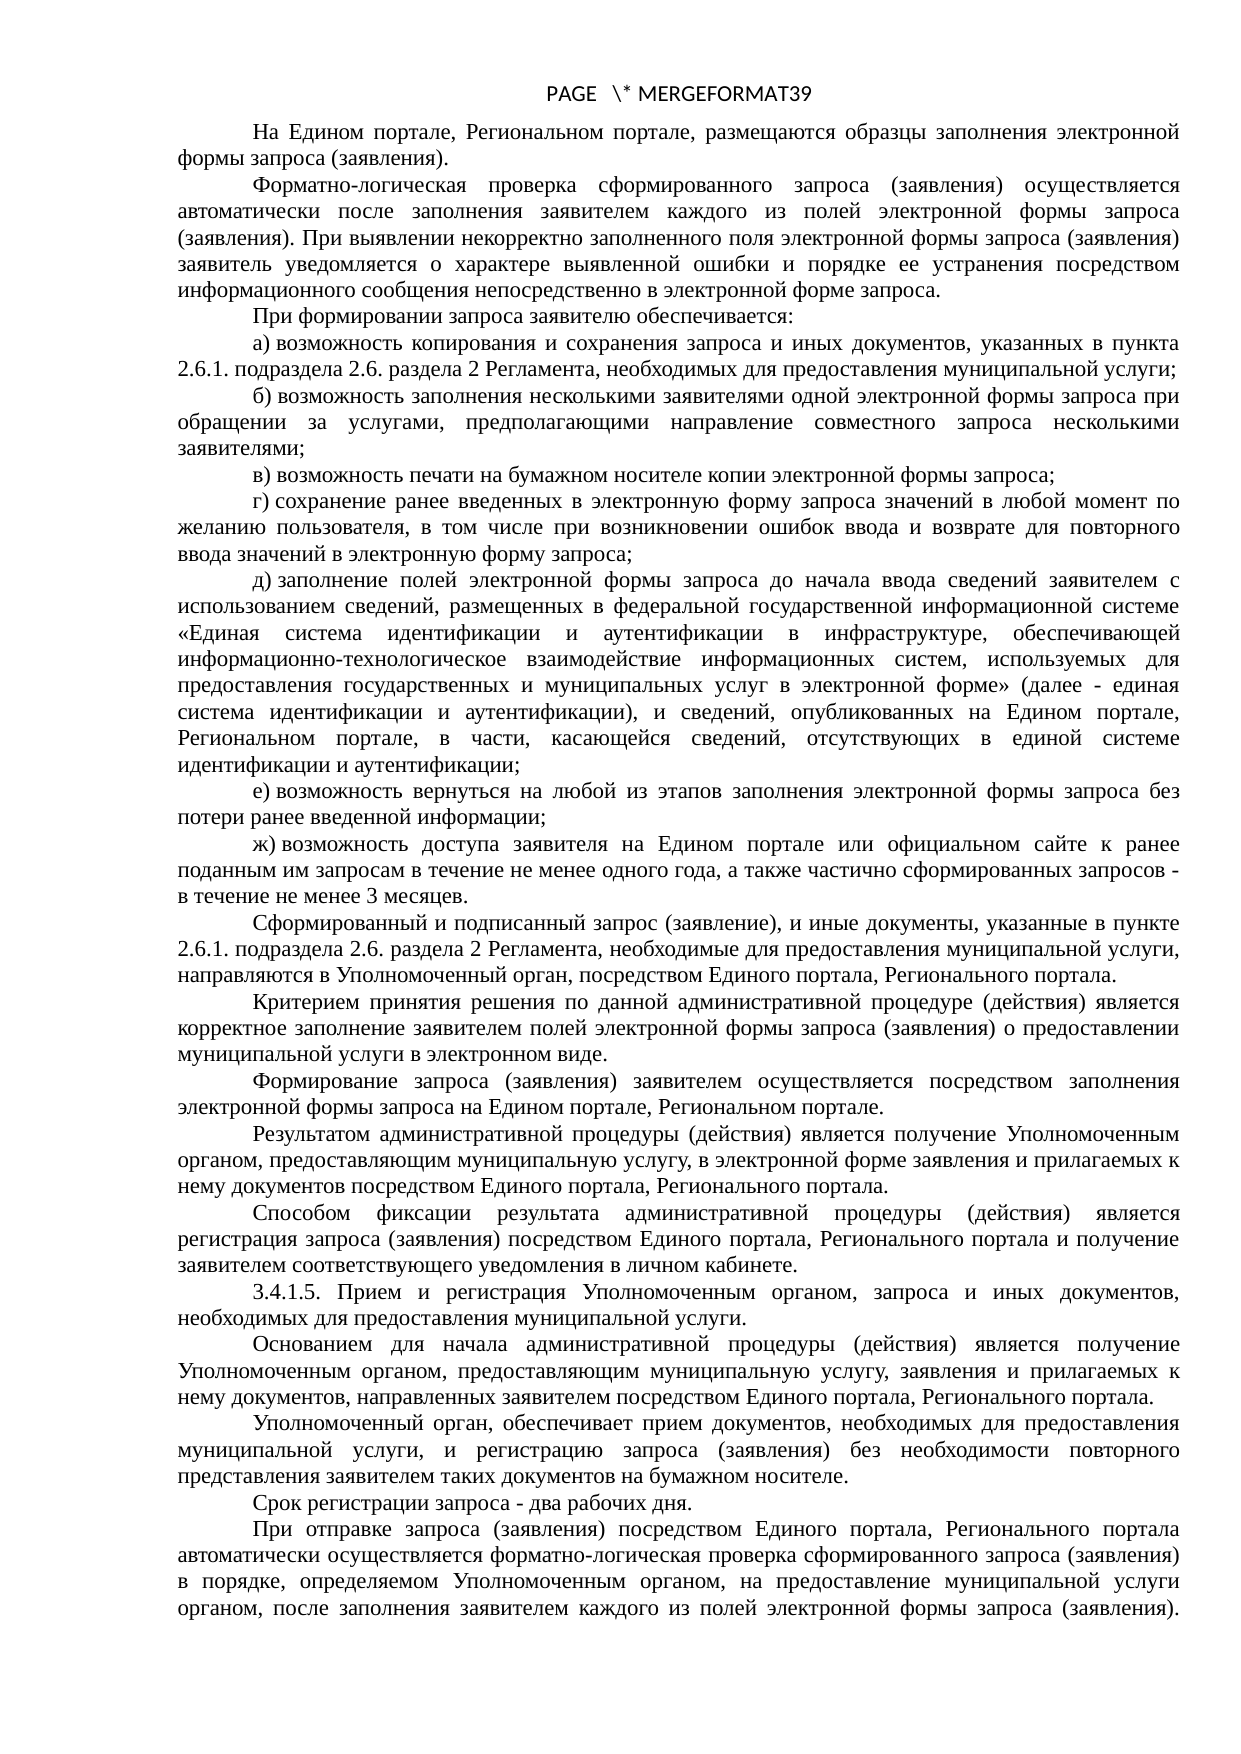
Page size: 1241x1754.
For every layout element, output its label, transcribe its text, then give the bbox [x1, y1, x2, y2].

text Результатом административной процедуры (действия) является получение Уполномоченным органом, предоставляющим муниципальную услугу, в электронной форме заявления и прилагаемых к нему документов посредством Единого портала, Регионального портала. [177, 1119, 1181, 1199]
text Форматно-логическая проверка сформированного запроса (заявления) осуществляется автоматически после заполнения заявителем каждого из полей электронной формы запроса (заявления). При выявлении некорректно заполненного поля электронной формы запроса (заявления) заявитель уведомляется о характере выявленной ошибки и порядке ее устранения посредством информационного сообщения непосредственно в электронной форме запроса. [177, 171, 1181, 303]
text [177, 1515, 1181, 1620]
text г) сохранение ранее введенных в электронную форму запроса значений в любой момент по желанию пользователя, в том числе при возникновении ошибок ввода и возврате для повторного ввода значений в электронную форму запроса; [177, 487, 1181, 566]
text ж) возможность доступа заявителя на Едином портале или официальном сайте к ранее поданным им запросам в течение не менее одного года, а также частично сформированных запросов - в течение не менее 3 месяцев. [177, 830, 1181, 909]
text Способом фиксации результата административной процедуры (действия) является регистрация запроса (заявления) посредством Единого портала, Регионального портала и получение заявителем соответствующего уведомления в личном кабинете. [177, 1199, 1181, 1278]
text Срок регистрации запроса - два рабочих дня. [177, 1488, 1181, 1515]
text б) возможность заполнения несколькими заявителями одной электронной формы запроса при обращении за услугами, предполагающими направление совместного запроса несколькими заявителями; [177, 382, 1181, 461]
text Уполномоченный орган, обеспечивает прием документов, необходимых для предоставления муниципальной услуги, и регистрацию запроса (заявления) без необходимости повторного представления заявителем таких документов на бумажном носителе. [177, 1409, 1181, 1488]
text 3.4.1.5. Прием и регистрация Уполномоченным органом, запроса и иных документов, необходимых для предоставления муниципальной услуги. [177, 1278, 1181, 1330]
text е) возможность вернуться на любой из этапов заполнения электронной формы запроса без потери ранее введенной информации; [177, 777, 1181, 830]
text Формирование запроса (заявления) заявителем осуществляется посредством заполнения электронной формы запроса на Едином портале, Региональном портале. [177, 1067, 1181, 1119]
text Основанием для начала административной процедуры (действия) является получение Уполномоченным органом, предоставляющим муниципальную услугу, заявления и прилагаемых к нему документов, направленных заявителем посредством Единого портала, Регионального портала. [177, 1330, 1181, 1409]
text Критерием принятия решения по данной административной процедуре (действия) является корректное заполнение заявителем полей электронной формы запроса (заявления) о предоставлении муниципальной услуги в электронном виде. [177, 988, 1181, 1067]
text На Едином портале, Региональном портале, размещаются образцы заполнения электронной формы запроса (заявления). [177, 118, 1181, 171]
text При формировании запроса заявителю обеспечивается: [177, 303, 1181, 329]
text д) заполнение полей электронной формы запроса до начала ввода сведений заявителем с использованием сведений, размещенных в федеральной государственной информационной системе «Единая система идентификации и аутентификации в инфраструктуре, обеспечивающей информационно-технологическое взаимодействие информационных систем, используемых для предоставления государственных и муниципальных услуг в электронной форме» (далее - единая система идентификации и аутентификации), и сведений, опубликованных на Едином портале, Региональном портале, в части, касающейся сведений, отсутствующих в единой системе идентификации и аутентификации; [177, 566, 1181, 777]
text в) возможность печати на бумажном носителе копии электронной формы запроса; [177, 461, 1181, 487]
text Сформированный и подписанный запрос (заявление), и иные документы, указанные в пункте 2.6.1. подраздела 2.6. раздела 2 Регламента, необходимые для предоставления муниципальной услуги, направляются в Уполномоченный орган, посредством Единого портала, Регионального портала. [177, 909, 1181, 988]
text а) возможность копирования и сохранения запроса и иных документов, указанных в пункта 2.6.1. подраздела 2.6. раздела 2 Регламента, необходимых для предоставления муниципальной услуги; [177, 329, 1181, 382]
